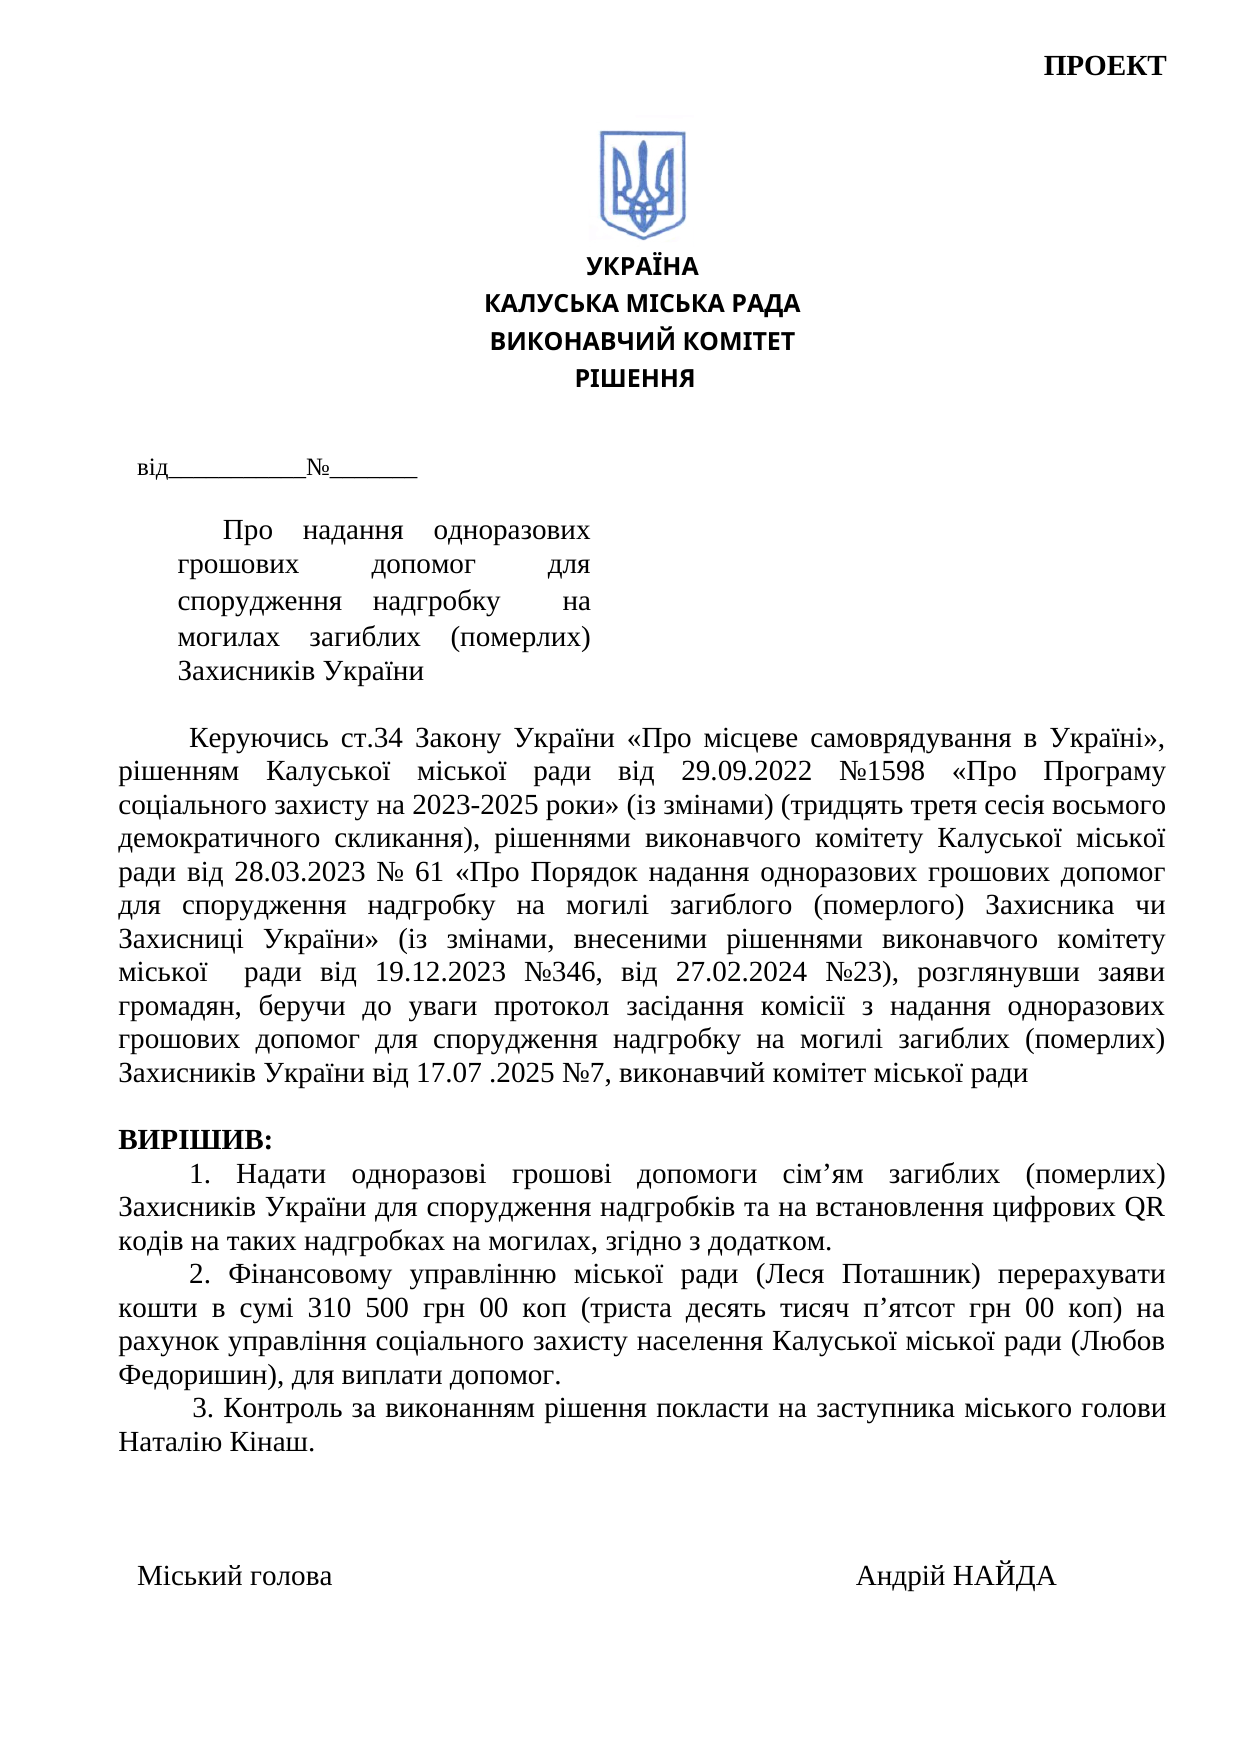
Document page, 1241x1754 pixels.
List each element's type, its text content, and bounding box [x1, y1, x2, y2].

list ВИРІШИВ: [118, 1122, 1167, 1156]
text ПРОЕКТ [118, 48, 1167, 82]
list 1. Надати одноразові грошові допомоги сім’ям загиблих (померлих) Захисників України для спорудження надгробків та на встановлення цифрових QR кодів на таких надгробках на могилах, згідно з додатком. [118, 1156, 1167, 1256]
subtitle ВИКОНАВЧИЙ КОМІТЕТ [118, 320, 1167, 357]
picture [588, 115, 695, 247]
subtitle КАЛУСЬКА МІСЬКА РАДА [118, 282, 1167, 320]
list від___________№_______ [137, 452, 1167, 481]
list Міський голова Андрій НАЙДА [137, 1558, 1167, 1592]
list Керуючись ст.34 Закону України «Про місцеве самоврядування в Україні», рішенням Калуської міської ради від 29.09.2022 №1598 «Про Програму соціального захисту на 2023-2025 роки» (із змінами) (тридцять третя сесія восьмого демократичного скликання), рішеннями виконавчого комітету Калуської міської ради від 28.03.2023 № 61 «Про Порядок надання одноразових грошових допомог для спорудження надгробку на могилі загиблого (померлого) Захисника чи Захисниці України» (із змінами, внесеними рішеннями виконавчого комітету міської ради від 19.12.2023 №346, від 27.02.2024 №23), розглянувши заяви громадян, беручи до уваги протокол засідання комісії з надання одноразових грошових допомог для спорудження надгробку на могилі загиблих (померлих) Захисників України від 17.07 .2025 №7, виконавчий комітет міської ради [118, 720, 1167, 1089]
text 2. Фінансовому управлінню міської ради (Леся Поташник) перерахувати кошти в сумі 310 500 грн 00 коп (триста десять тисяч п’ятсот грн 00 коп) на рахунок управління соціального захисту населення Калуської міської ради (Любов Федоришин), для виплати допомог. [118, 1256, 1167, 1391]
text Про надання одноразових грошових допомог для спорудження надгробку на могилах загиблих (померлих) Захисників України [162, 512, 591, 686]
subtitle УКРАЇНА [118, 245, 1167, 282]
subtitle РІШЕННЯ [103, 357, 1167, 395]
list 3. Контроль за виконанням рішення покласти на заступника міського голови Наталію Кінаш. [118, 1391, 1167, 1458]
